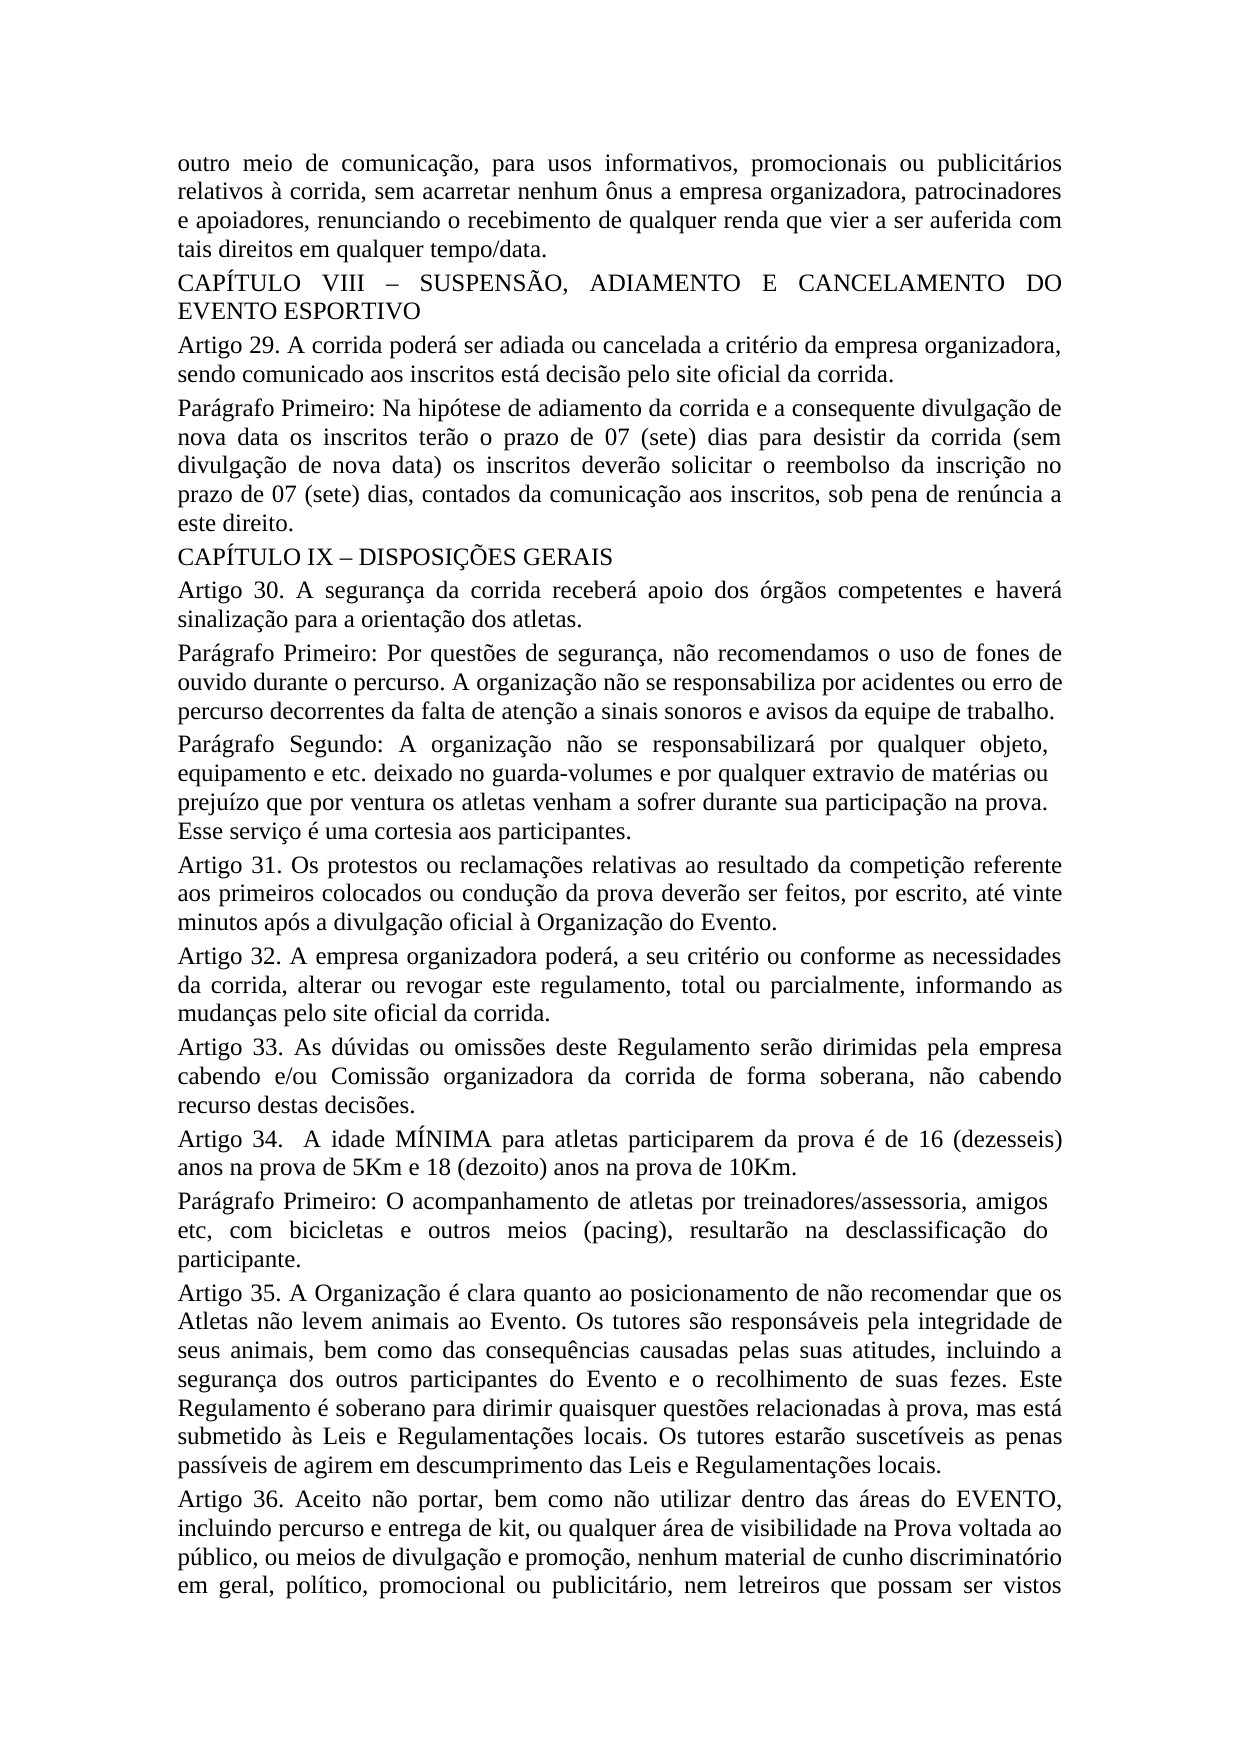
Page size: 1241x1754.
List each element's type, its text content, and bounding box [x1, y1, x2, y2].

text Artigo 32. A empresa organizadora poderá, a seu critério ou conforme as necessidades da corrida, alterar ou revogar este regulamento, total ou parcialmente, informando as mudanças pelo site oficial da corrida. [177, 941, 1063, 1027]
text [177, 148, 1063, 263]
text Artigo 29. A corrida poderá ser adiada ou cancelada a critério da empresa organizadora, sendo comunicado aos inscritos está decisão pelo site oficial da corrida. [177, 330, 1063, 388]
text Parágrafo Primeiro: Por questões de segurança, não recomendamos o uso de fones de ouvido durante o percurso. A organização não se responsabiliza por acidentes ou erro de percurso decorrentes da falta de atenção a sinais sonoros e avisos da equipe de trabalho. [177, 638, 1063, 724]
text CAPÍTULO VIII – SUSPENSÃO, ADIAMENTO E CANCELAMENTO DO EVENTO ESPORTIVO [177, 268, 1063, 325]
text Artigo 31. Os protestos ou reclamações relativas ao resultado da competição referente aos primeiros colocados ou condução da prova deverão ser feitos, por escrito, até vinte minutos após a divulgação oficial à Organização do Evento. [177, 850, 1063, 936]
text Artigo 33. As dúvidas ou omissões deste Regulamento serão dirimidas pela empresa cabendo e/ou Comissão organizadora da corrida de forma soberana, não cabendo recurso destas decisões. [177, 1032, 1063, 1119]
text Artigo 35. A Organização é clara quanto ao posicionamento de não recomendar que os Atletas não levem animais ao Evento. Os tutores são responsáveis pela integridade de seus animais, bem como das consequências causadas pelas suas atitudes, incluindo a segurança dos outros participantes do Evento e o recolhimento de suas fezes. Este Regulamento é soberano para dirimir quaisquer questões relacionadas à prova, mas está submetido às Leis e Regulamentações locais. Os tutores estarão suscetíveis as penas passíveis de agirem em descumprimento das Leis e Regulamentações locais. [177, 1278, 1063, 1479]
text CAPÍTULO IX – DISPOSIÇÕES GERAIS [177, 542, 1063, 571]
text Artigo 34. A idade MÍNIMA para atletas participarem da prova é de 16 (dezesseis) anos na prova de 5Km e 18 (dezoito) anos na prova de 10Km. [177, 1124, 1063, 1181]
text Artigo 30. A segurança da corrida receberá apoio dos órgãos competentes e haverá sinalização para a orientação dos atletas. [177, 576, 1063, 633]
text Parágrafo Primeiro: O acompanhamento de atletas por treinadores/assessoria, amigos etc, com bicicletas e outros meios (pacing), resultarão na desclassificação do participante. [177, 1186, 1049, 1273]
list Parágrafo Segundo: A organização não se responsabilizará por qualquer objeto, equipamento e etc. deixado no guarda-volumes e por qualquer extravio de matérias ou prejuízo que por ventura os atletas venham a sofrer durante sua participação na prova. Esse serviço é uma cortesia aos participantes. [177, 729, 1049, 844]
text Parágrafo Primeiro: Na hipótese de adiamento da corrida e a consequente divulgação de nova data os inscritos terão o prazo de 07 (sete) dias para desistir da corrida (sem divulgação de nova data) os inscritos deverão solicitar o reembolso da inscrição no prazo de 07 (sete) dias, contados da comunicação aos inscritos, sob pena de renúncia a este direito. [177, 393, 1063, 537]
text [177, 1484, 1063, 1599]
